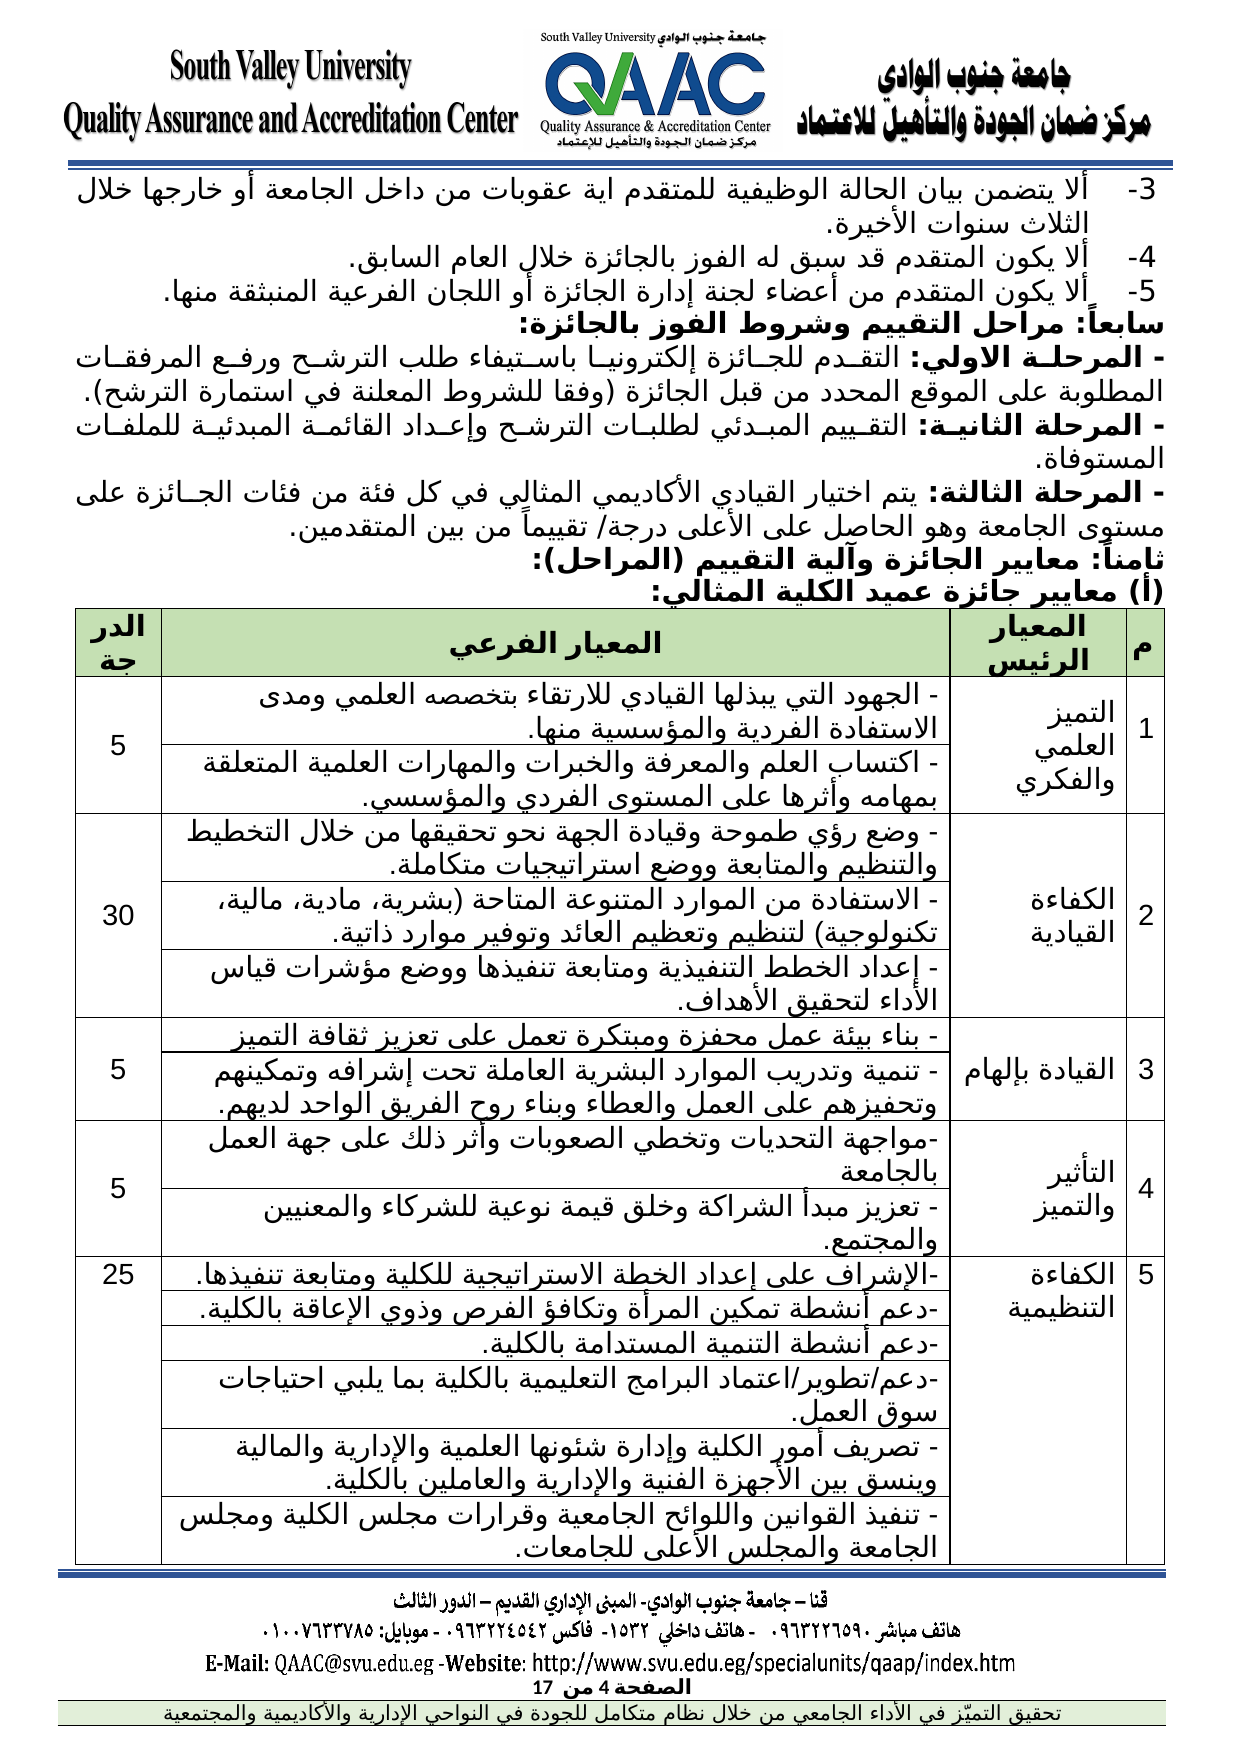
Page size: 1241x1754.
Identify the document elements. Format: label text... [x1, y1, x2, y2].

table_cell 5 [1127, 1257, 1164, 1564]
text - المرحلة الاولي: التقدم للجائزة إلكترونيا باستيفاء طلب الترشح ورفع المرفقات المطلوبة على الموقع المحدد من قبل الجائزة (وفقا للشروط المعلنة في استمارة الترشح). [75, 340, 1165, 408]
table_cell التميز العلمي والفكري [951, 677, 1126, 812]
table_header م [1127, 609, 1164, 676]
table_cell التأثير والتميز [951, 1121, 1126, 1256]
table_cell 2 [1127, 814, 1164, 1017]
table_cell - تعزيز مبدأ الشراكة وخلق قيمة نوعية للشركاء والمعنيين والمجتمع. [162, 1189, 949, 1256]
text - المرحلة الثانية: التقييم المبدئي لطلبات الترشح وإعداد القائمة المبدئية للملفات المستوفاة. [75, 408, 1165, 476]
table_cell - تنفيذ القوانين واللوائح الجامعية وقرارات مجلس الكلية ومجلس الجامعة والمجلس الأعلى للجامعات. [162, 1497, 949, 1564]
table_cell 1 [1127, 677, 1164, 812]
table_cell الكفاءة القيادية [951, 814, 1126, 1017]
table_cell -دعم/تطوير/اعتماد البرامج التعليمية بالكلية بما يلبي احتياجات سوق العمل. [162, 1361, 949, 1428]
table_cell - تصريف أمور الكلية وإدارة شئونها العلمية والإدارية والمالية وينسق بين الأجهزة الفنية والإدارية والعاملين بالكلية. [162, 1429, 949, 1496]
table_cell الكفاءة التنظيمية [951, 1257, 1126, 1564]
text سابعاً: مراحل التقييم وشروط الفوز بالجائزة: [75, 308, 1165, 340]
list ألا يكون المتقدم من أعضاء لجنة إدارة الجائزة أو اللجان الفرعية المنبثقة منها. [75, 274, 1128, 308]
table_cell 5 [76, 677, 161, 812]
text - المرحلة الثالثة: يتم اختيار القيادي الأكاديمي المثالي في كل فئة من فئات الجائزة على مستوى الجامعة وهو الحاصل على الأعلى درجة/ تقييماً من بين المتقدمين. [75, 476, 1165, 544]
table_cell -مواجهة التحديات وتخطي الصعوبات وأثر ذلك على جهة العمل بالجامعة [162, 1121, 949, 1188]
table_cell - إعداد الخطط التنفيذية ومتابعة تنفيذها ووضع مؤشرات قياس الأداء لتحقيق الأهداف. [162, 950, 949, 1017]
table_cell - الجهود التي يبذلها القيادي للارتقاء بتخصصه العلمي ومدى الاستفادة الفردية والمؤسسية منها. [162, 677, 949, 744]
text (أ) معايير جائزة عميد الكلية المثالي: [75, 576, 1165, 608]
table_header المعيار الفرعي [162, 609, 949, 676]
table_cell -الإشراف على إعداد الخطة الاستراتيجية للكلية ومتابعة تنفيذها. [162, 1257, 949, 1290]
table_cell 5 [76, 1121, 161, 1256]
table_cell 5 [76, 1018, 161, 1119]
table_header الدرجة [76, 609, 161, 676]
table_cell - الاستفادة من الموارد المتنوعة المتاحة (بشرية، مادية، مالية، تكنولوجية) لتنظيم وتعظيم العائد وتوفير موارد ذاتية. [162, 882, 949, 949]
table_cell - بناء بيئة عمل محفزة ومبتكرة تعمل على تعزيز ثقافة التميز [162, 1018, 949, 1051]
table_cell - وضع رؤي طموحة وقيادة الجهة نحو تحقيقها من خلال التخطيط والتنظيم والمتابعة ووضع استراتيجيات متكاملة. [162, 814, 949, 881]
table_cell 4 [1127, 1121, 1164, 1256]
table_cell - اكتساب العلم والمعرفة والخبرات والمهارات العلمية المتعلقة بمهامه وأثرها على المستوى الفردي والمؤسسي. [162, 745, 949, 812]
table_cell -دعم أنشطة التنمية المستدامة بالكلية. [162, 1326, 949, 1359]
table_cell 25 [76, 1257, 161, 1564]
table_cell 3 [1127, 1018, 1164, 1119]
table_cell - تنمية وتدريب الموارد البشرية العاملة تحت إشرافه وتمكينهم وتحفيزهم على العمل والعطاء وبناء روح الفريق الواحد لديهم. [162, 1053, 949, 1119]
table_cell 30 [76, 814, 161, 1017]
list ألا يتضمن بيان الحالة الوظيفية للمتقدم اية عقوبات من داخل الجامعة أو خارجها خلال الثلاث سنوات الأخيرة. [75, 172, 1128, 240]
list ألا يكون المتقدم قد سبق له الفوز بالجائزة خلال العام السابق. [75, 240, 1128, 274]
table_cell القيادة بإلهام [951, 1018, 1126, 1119]
picture [60, 29, 1170, 152]
table_header المعيار الرئيس [951, 609, 1126, 676]
text ثامناً: معايير الجائزة وآلية التقييم (المراحل): [75, 544, 1165, 576]
picture [192, 1578, 1032, 1675]
table_cell -دعم أنشطة تمكين المرأة وتكافؤ الفرص وذوي الإعاقة بالكلية. [162, 1291, 949, 1325]
